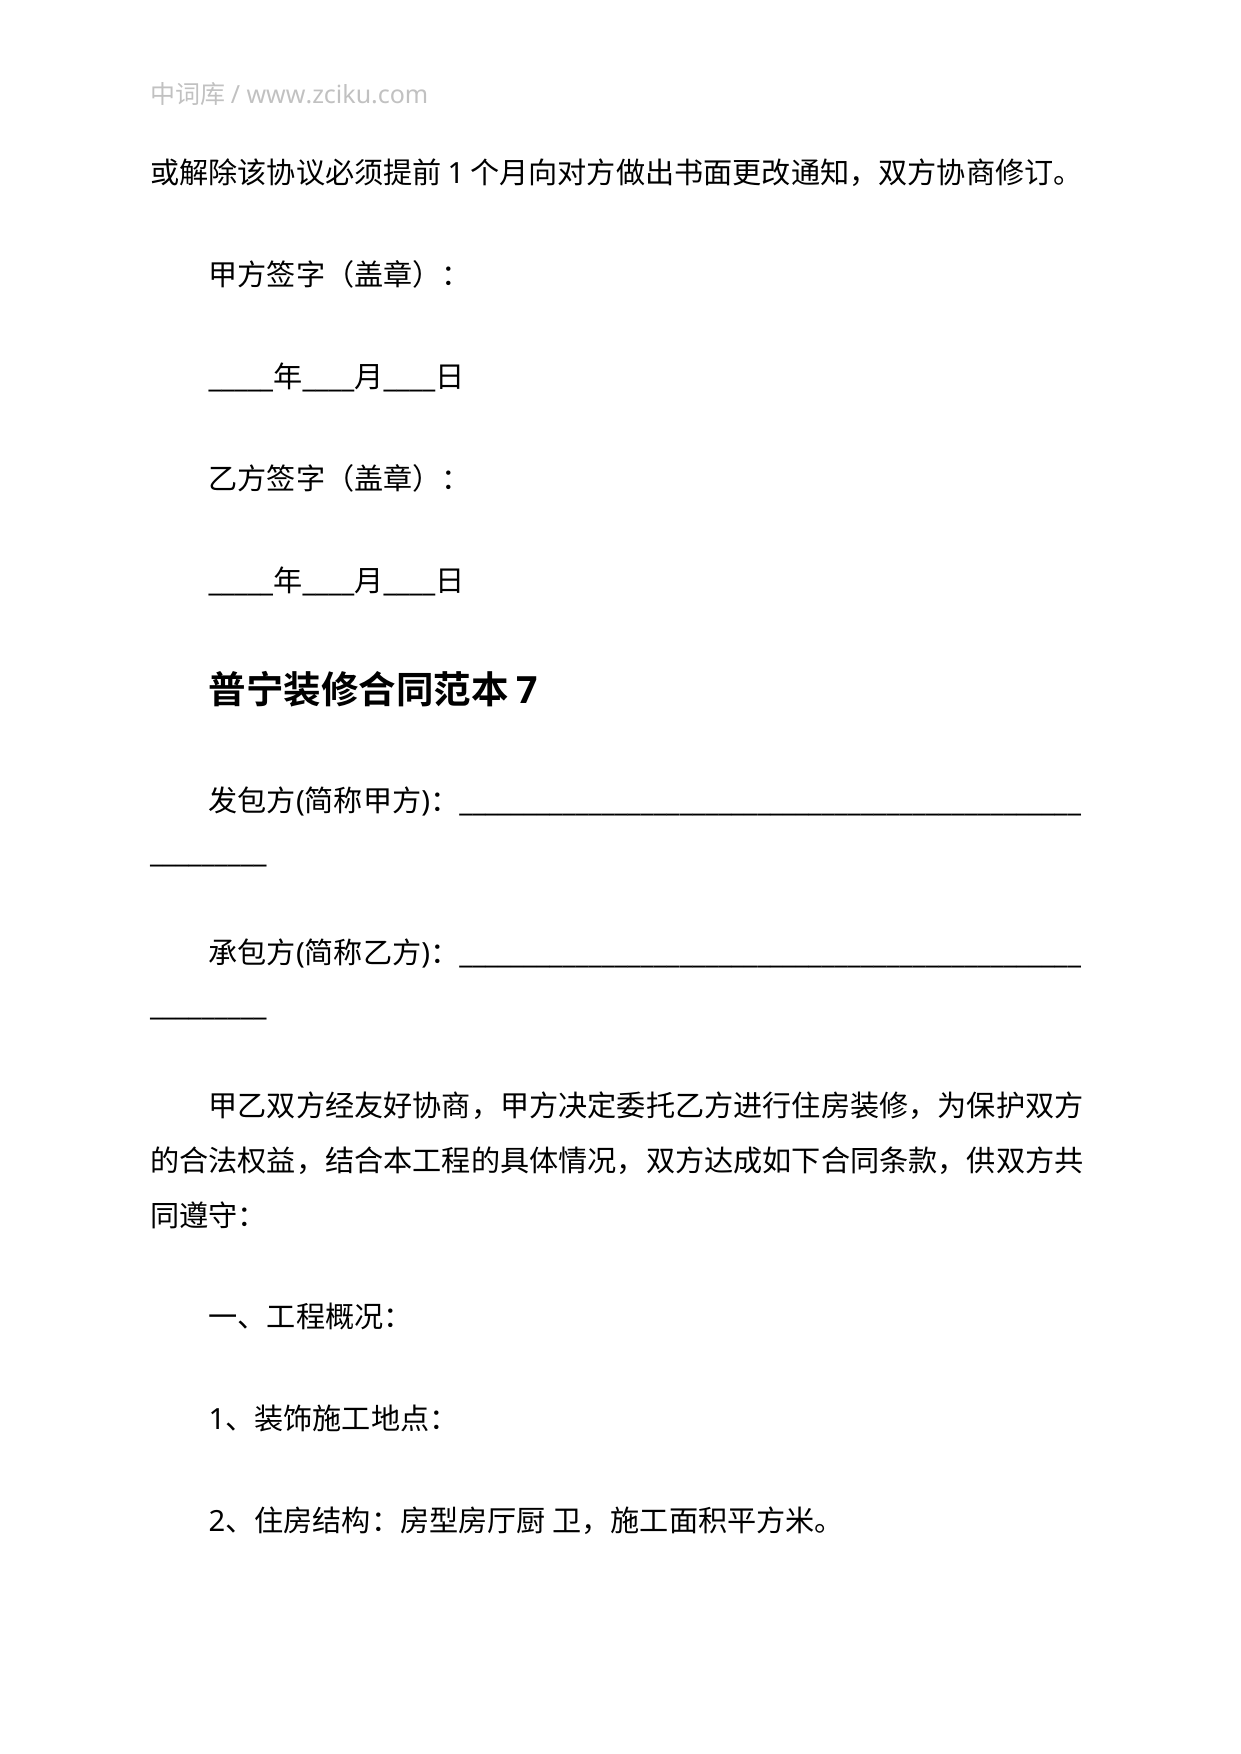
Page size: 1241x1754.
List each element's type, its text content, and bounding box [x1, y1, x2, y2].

text 发包方(简称甲方)：_________________________________________________________ [150, 777, 1090, 871]
text 2、住房结构：房型房厅厨 卫，施工面积平方米。 [150, 1498, 1090, 1540]
text 甲乙双方经友好协商，甲方决定委托乙方进行住房装修，为保护双方的合法权益，结合本工程的具体情况，双方达成如下合同条款，供双方共同遵守： [150, 1082, 1090, 1234]
text 甲方签字（盖章）： [150, 252, 1090, 294]
text _____年____月____日 [150, 354, 1090, 396]
text 普宁装修合同范本7 [150, 659, 1090, 714]
text 承包方(简称乙方)：_________________________________________________________ [150, 930, 1090, 1024]
text 一、工程概况： [150, 1294, 1090, 1336]
text 1、装饰施工地点： [150, 1396, 1090, 1438]
text 乙方签字（盖章）： [150, 456, 1090, 498]
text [150, 150, 1090, 192]
text _____年____月____日 [150, 557, 1090, 600]
